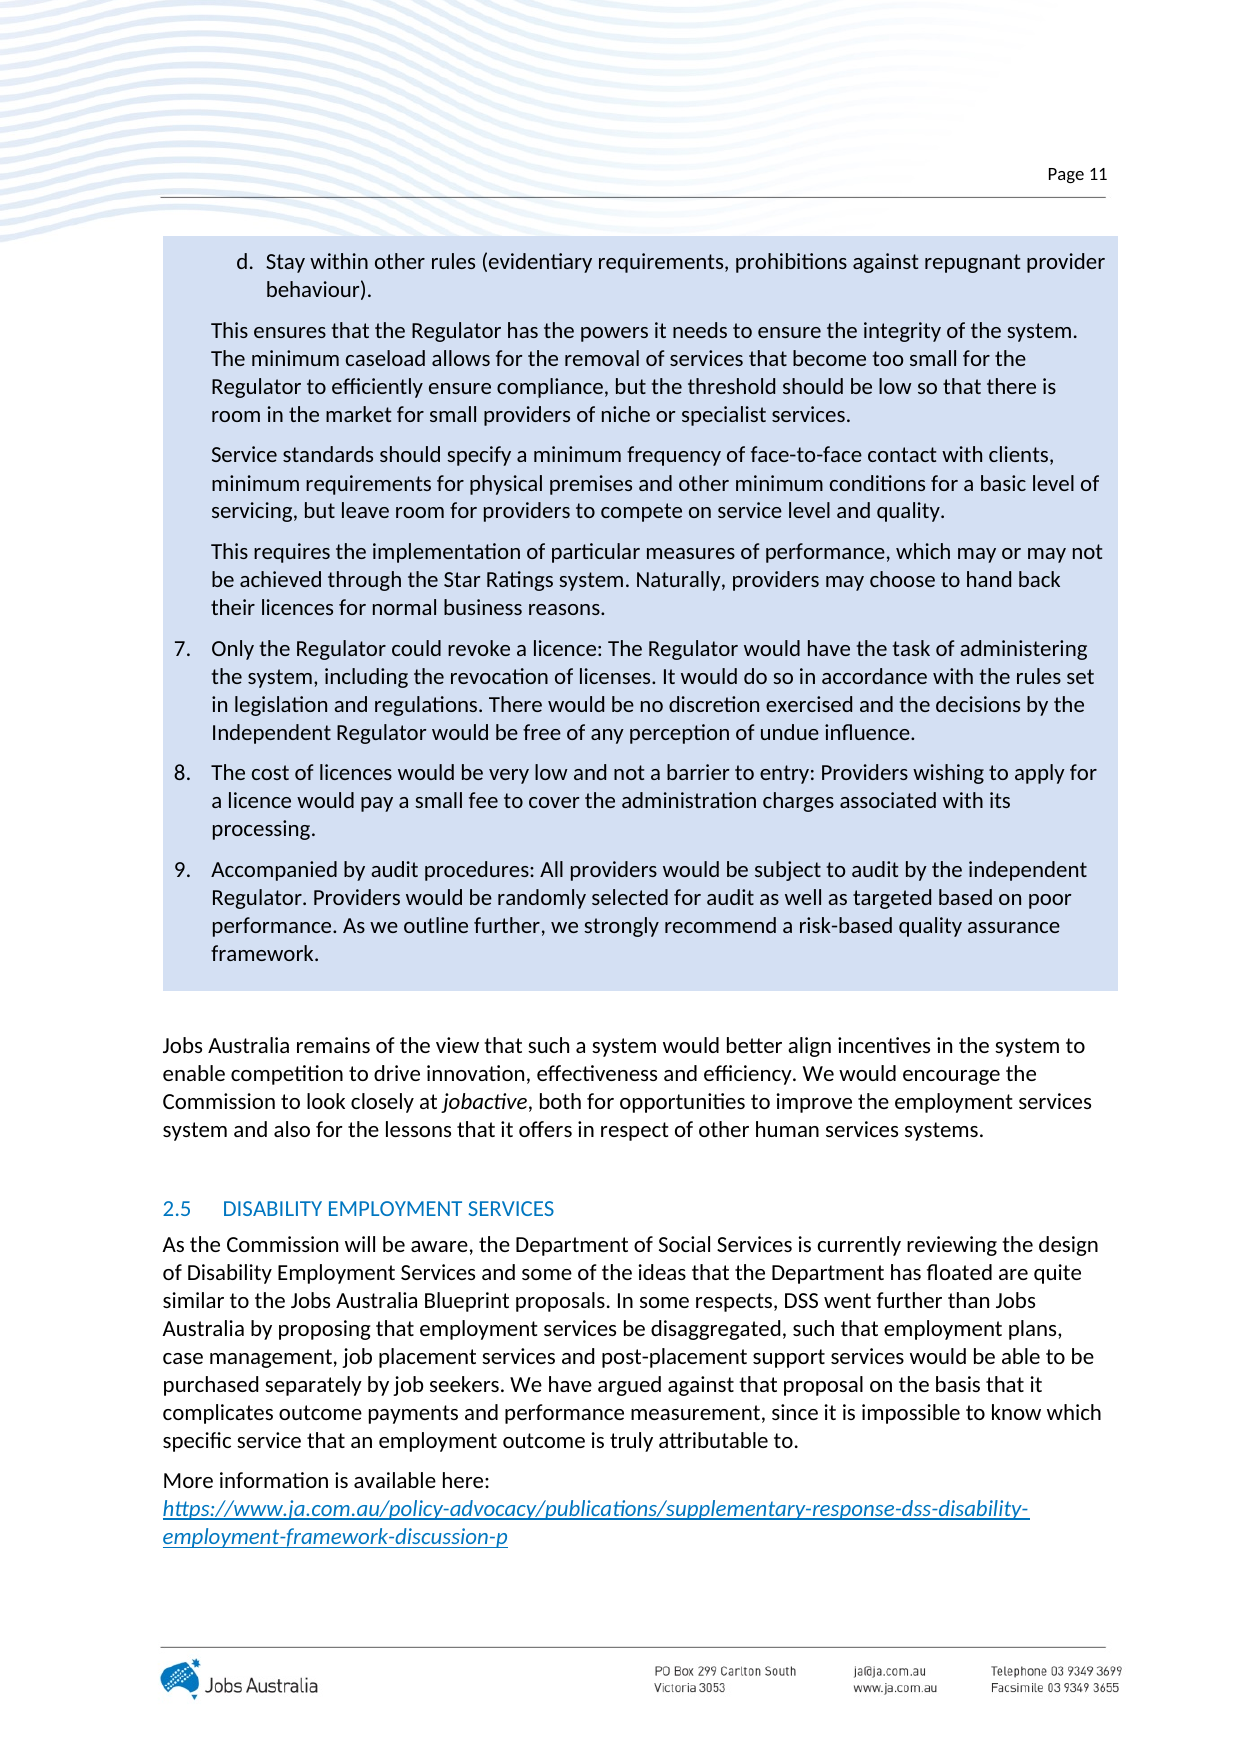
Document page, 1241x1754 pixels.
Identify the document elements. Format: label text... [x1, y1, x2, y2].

picture [0, 0, 1241, 348]
subtitle DISABILITY EMPLOYMENT SERVICES [162, 1196, 1107, 1221]
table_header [163, 236, 1118, 991]
picture [0, 1632, 1241, 1749]
text As the Commission will be aware, the Department of Social Services is currently reviewing the design of Disability Employment Services and some of the ideas that the Department has floated are quite similar to the Jobs Australia Blueprint proposals. In some respects, DSS went further than Jobs Australia by proposing that employment services be disaggregated, such that employment plans, case management, job placement services and post-placement support services would be able to be purchased separately by job seekers. We have argued against that proposal on the basis that it complicates outcome payments and performance measurement, since it is impossible to know which specific service that an employment outcome is truly attributable to. [162, 1230, 1107, 1454]
text Jobs Australia remains of the view that such a system would better align incentives in the system to enable competition to drive innovation, effectiveness and efficiency. We would encourage the Commission to look closely at jobactive, both for opportunities to improve the employment services system and also for the lessons that it offers in respect of other human services systems. [162, 1031, 1107, 1143]
text More information is available here: https://www.ja.com.au/policy-advocacy/publications/supplementary-response-dss-disability-employment-framework-discussion-p [162, 1466, 1107, 1550]
